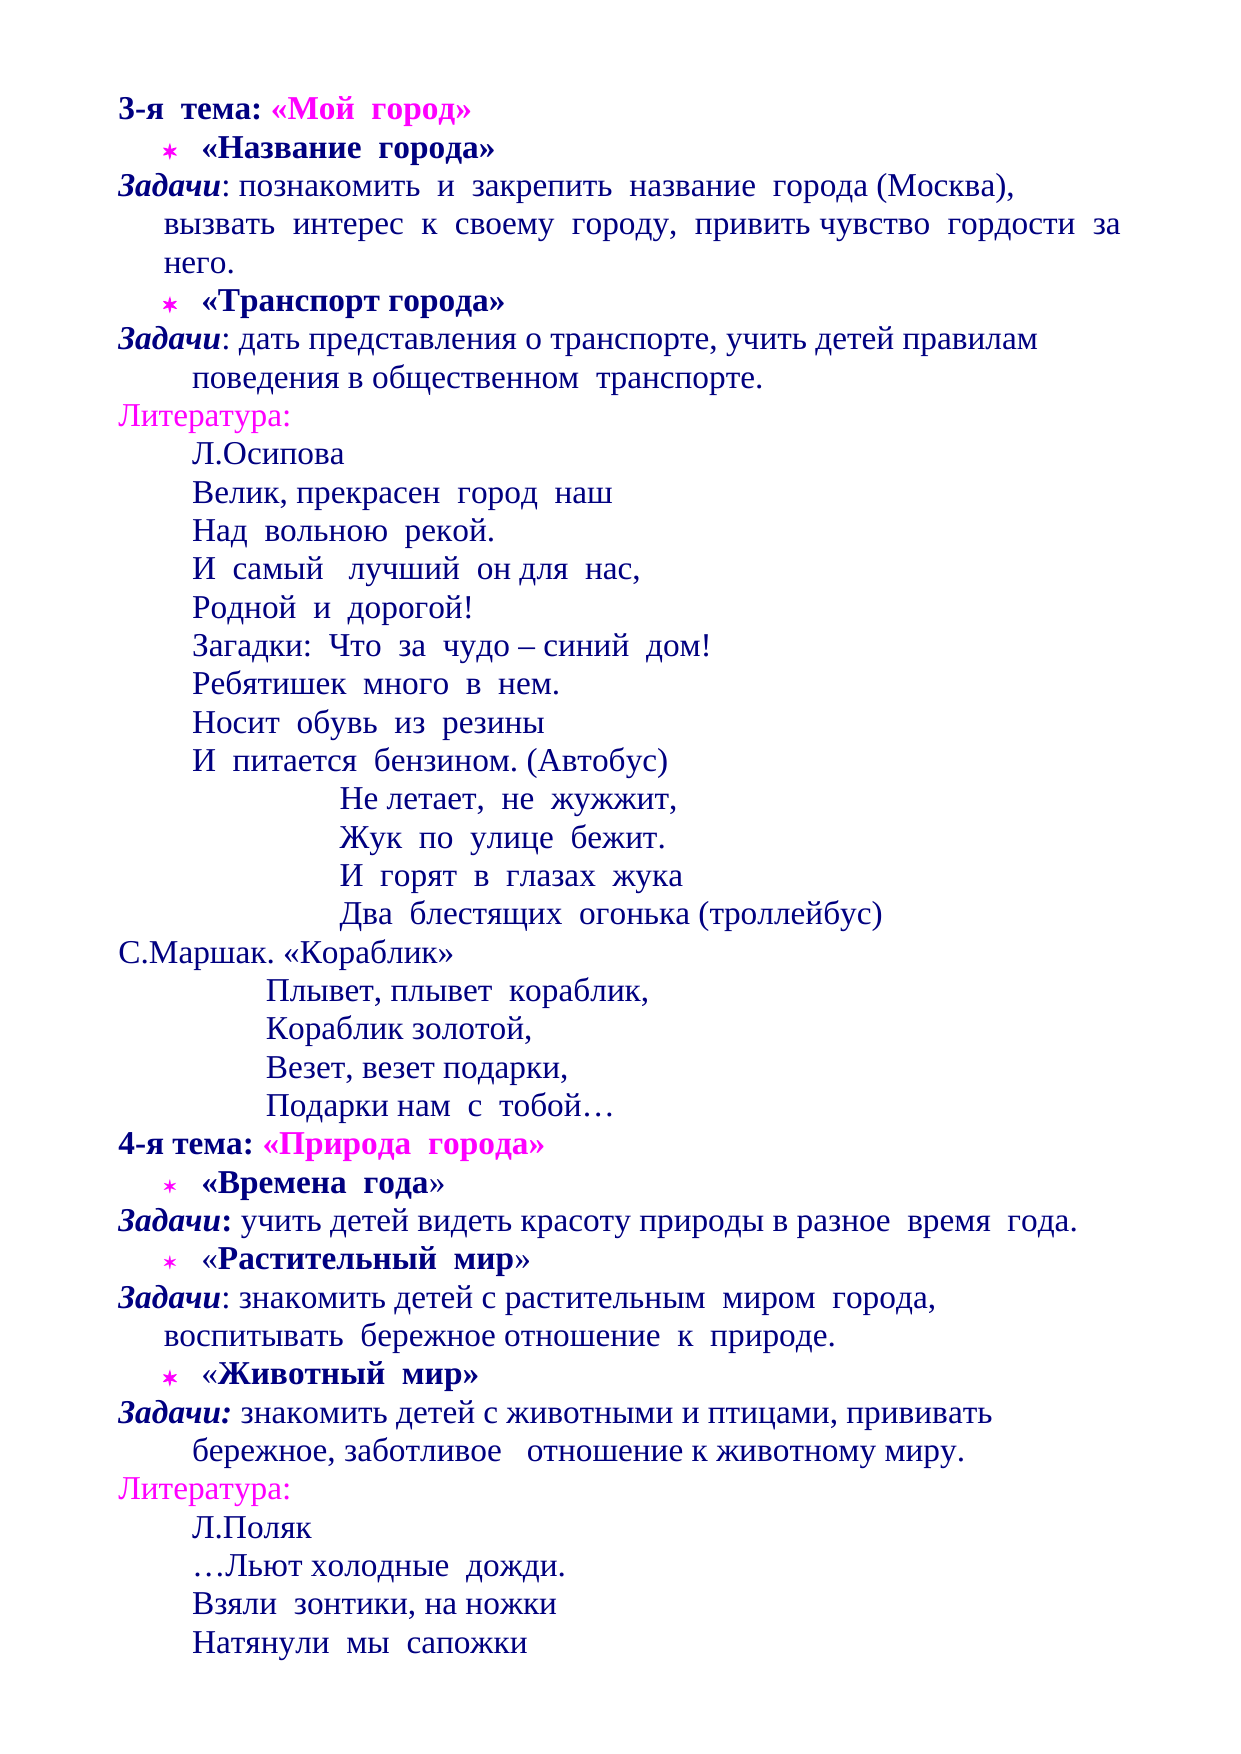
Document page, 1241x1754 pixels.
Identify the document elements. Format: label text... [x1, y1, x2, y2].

text Жук по улице бежит. [339, 817, 1122, 855]
text Задачи: дать представления о транспорте, учить детей правилам [118, 319, 1122, 357]
text И питается бензином. (Автобус) [192, 740, 1122, 779]
text Не летает, не жужжит, [339, 779, 1122, 817]
text Подарки нам с тобой… [266, 1085, 1122, 1124]
text Литература: [118, 1469, 1122, 1507]
text вызвать интерес к своему городу, привить чувство гордости за него. [163, 204, 1122, 280]
text Велик, прекрасен город наш [192, 472, 1122, 510]
text Задачи: знакомить детей с растительным миром города, [118, 1277, 1122, 1315]
text воспитывать бережное отношение к природе. [163, 1315, 1122, 1354]
text поведения в общественном транспорте. [192, 357, 1122, 395]
text Кораблик золотой, [266, 1009, 1122, 1047]
text Носит обувь из резины [192, 702, 1122, 740]
text Родной и дорогой! [192, 587, 1122, 625]
text Задачи: знакомить детей с животными и птицами, прививать [118, 1392, 1122, 1430]
list «Транспорт города» [163, 280, 1122, 319]
text Загадки: Что за чудо – синий дом! [192, 625, 1122, 664]
list «Растительный мир» [163, 1239, 1122, 1277]
text Задачи: учить детей видеть красоту природы в разное время года. [118, 1200, 1122, 1239]
text Плывет, плывет кораблик, [266, 970, 1122, 1009]
text Везет, везет подарки, [266, 1047, 1122, 1085]
text Взяли зонтики, на ножки [192, 1584, 1122, 1622]
text С.Маршак. «Кораблик» [118, 932, 1122, 970]
text Ребятишек много в нем. [192, 664, 1122, 702]
text И горят в глазах жука [339, 855, 1122, 894]
text 3-я тема: «Мой город» [118, 89, 1122, 127]
text Задачи: познакомить и закрепить название города (Москва), [118, 165, 1122, 204]
list «Времена года» [163, 1162, 1122, 1200]
text Л.Осипова [192, 434, 1122, 472]
list «Название города» [163, 127, 1122, 165]
text 4-я тема: «Природа города» [118, 1124, 1122, 1162]
text бережное, заботливое отношение к животному миру. [192, 1430, 1122, 1469]
text И самый лучший он для нас, [192, 549, 1122, 587]
text Два блестящих огонька (троллейбус) [339, 894, 1122, 932]
text …Льют холодные дожди. [192, 1545, 1122, 1584]
text Литература: [118, 395, 1122, 434]
text Л.Поляк [192, 1507, 1122, 1545]
text Над вольною рекой. [192, 510, 1122, 549]
list «Животный мир» [163, 1354, 1122, 1392]
text Натянули мы сапожки [192, 1622, 1122, 1660]
